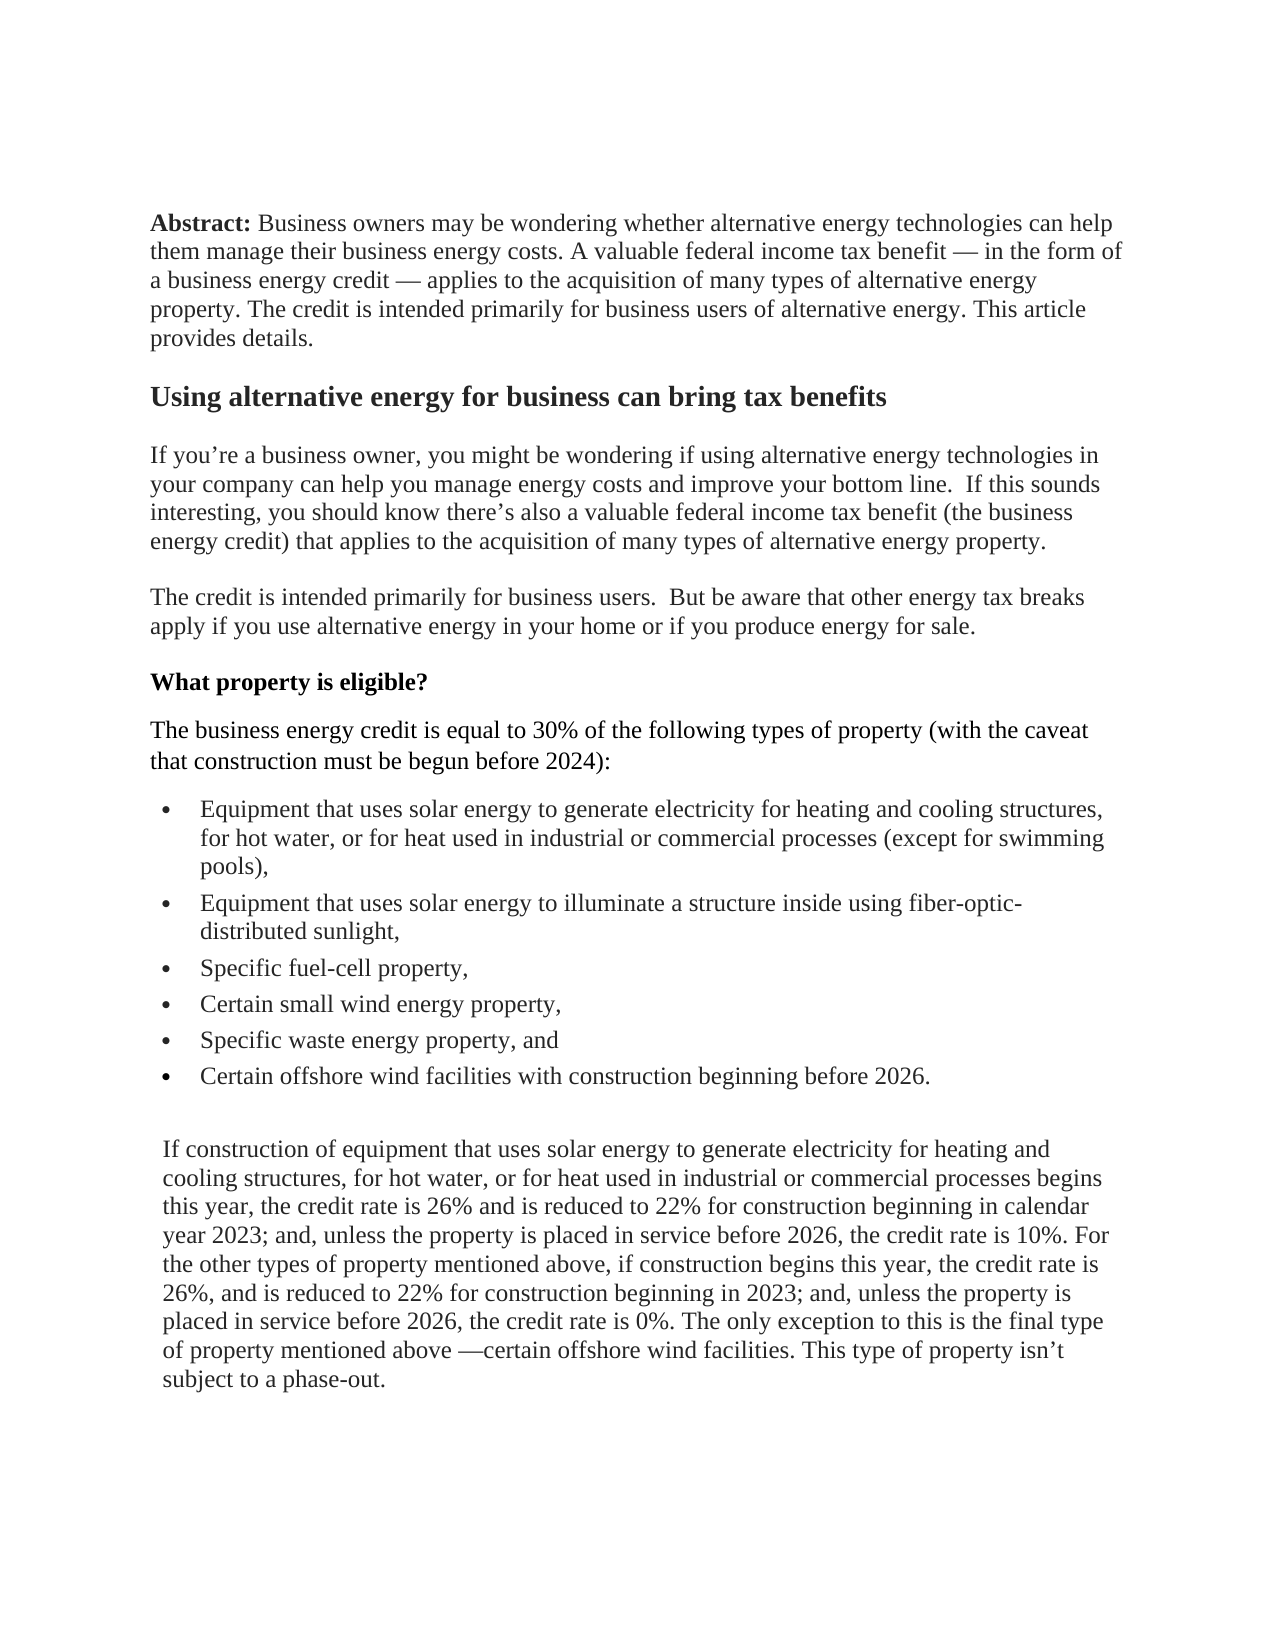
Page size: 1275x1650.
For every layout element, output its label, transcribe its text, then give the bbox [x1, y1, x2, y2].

list Specific fuel-cell property, [162, 953, 1125, 981]
list Certain offshore wind facilities with construction beginning before 2026. [162, 1061, 1125, 1090]
list Equipment that uses solar energy to illuminate a structure inside using fiber-optic-distributed sunlight, [162, 888, 1125, 945]
text If construction of equipment that uses solar energy to generate electricity for heating and cooling structures, for hot water, or for heat used in industrial or commercial processes begins this year, the credit rate is 26% and is reduced to 22% for construction beginning in calendar year 2023; and, unless the property is placed in service before 2026, the credit rate is 10%. For the other types of property mentioned above, if construction begins this year, the credit rate is 26%, and is reduced to 22% for construction beginning in 2023; and, unless the property is placed in service before 2026, the credit rate is 0%. The only exception to this is the final type of property mentioned above —certain offshore wind facilities. This type of property isn’t subject to a phase-out. [162, 1134, 1125, 1393]
text Abstract: Business owners may be wondering whether alternative energy technologies can help them manage their business energy costs. A valuable federal income tax benefit — in the form of a business energy credit — applies to the acquisition of many types of alternative energy property. The credit is intended primarily for business users of alternative energy. This article provides details. [150, 208, 1125, 351]
list Equipment that uses solar energy to generate electricity for heating and cooling structures, for hot water, or for heat used in industrial or commercial processes (except for swimming pools), [162, 794, 1125, 880]
list Certain small wind energy property, [162, 989, 1125, 1018]
text If you’re a business owner, you might be wondering if using alternative energy technologies in your company can help you manage energy costs and improve your bottom line. If this sounds interesting, you should know there’s also a valuable federal income tax benefit (the business energy credit) that applies to the acquisition of many types of alternative energy property. [150, 440, 1125, 555]
text The credit is intended primarily for business users. But be aware that other energy tax breaks apply if you use alternative energy in your home or if you produce energy for sale. [150, 582, 1125, 640]
text What property is eligible? [150, 667, 1125, 696]
text Using alternative energy for business can bring tax benefits [150, 379, 1125, 412]
text The business energy credit is equal to 30% of the following types of property (with the caveat that construction must be begun before 2024): [150, 715, 1125, 775]
list Specific waste energy property, and [162, 1025, 1125, 1054]
